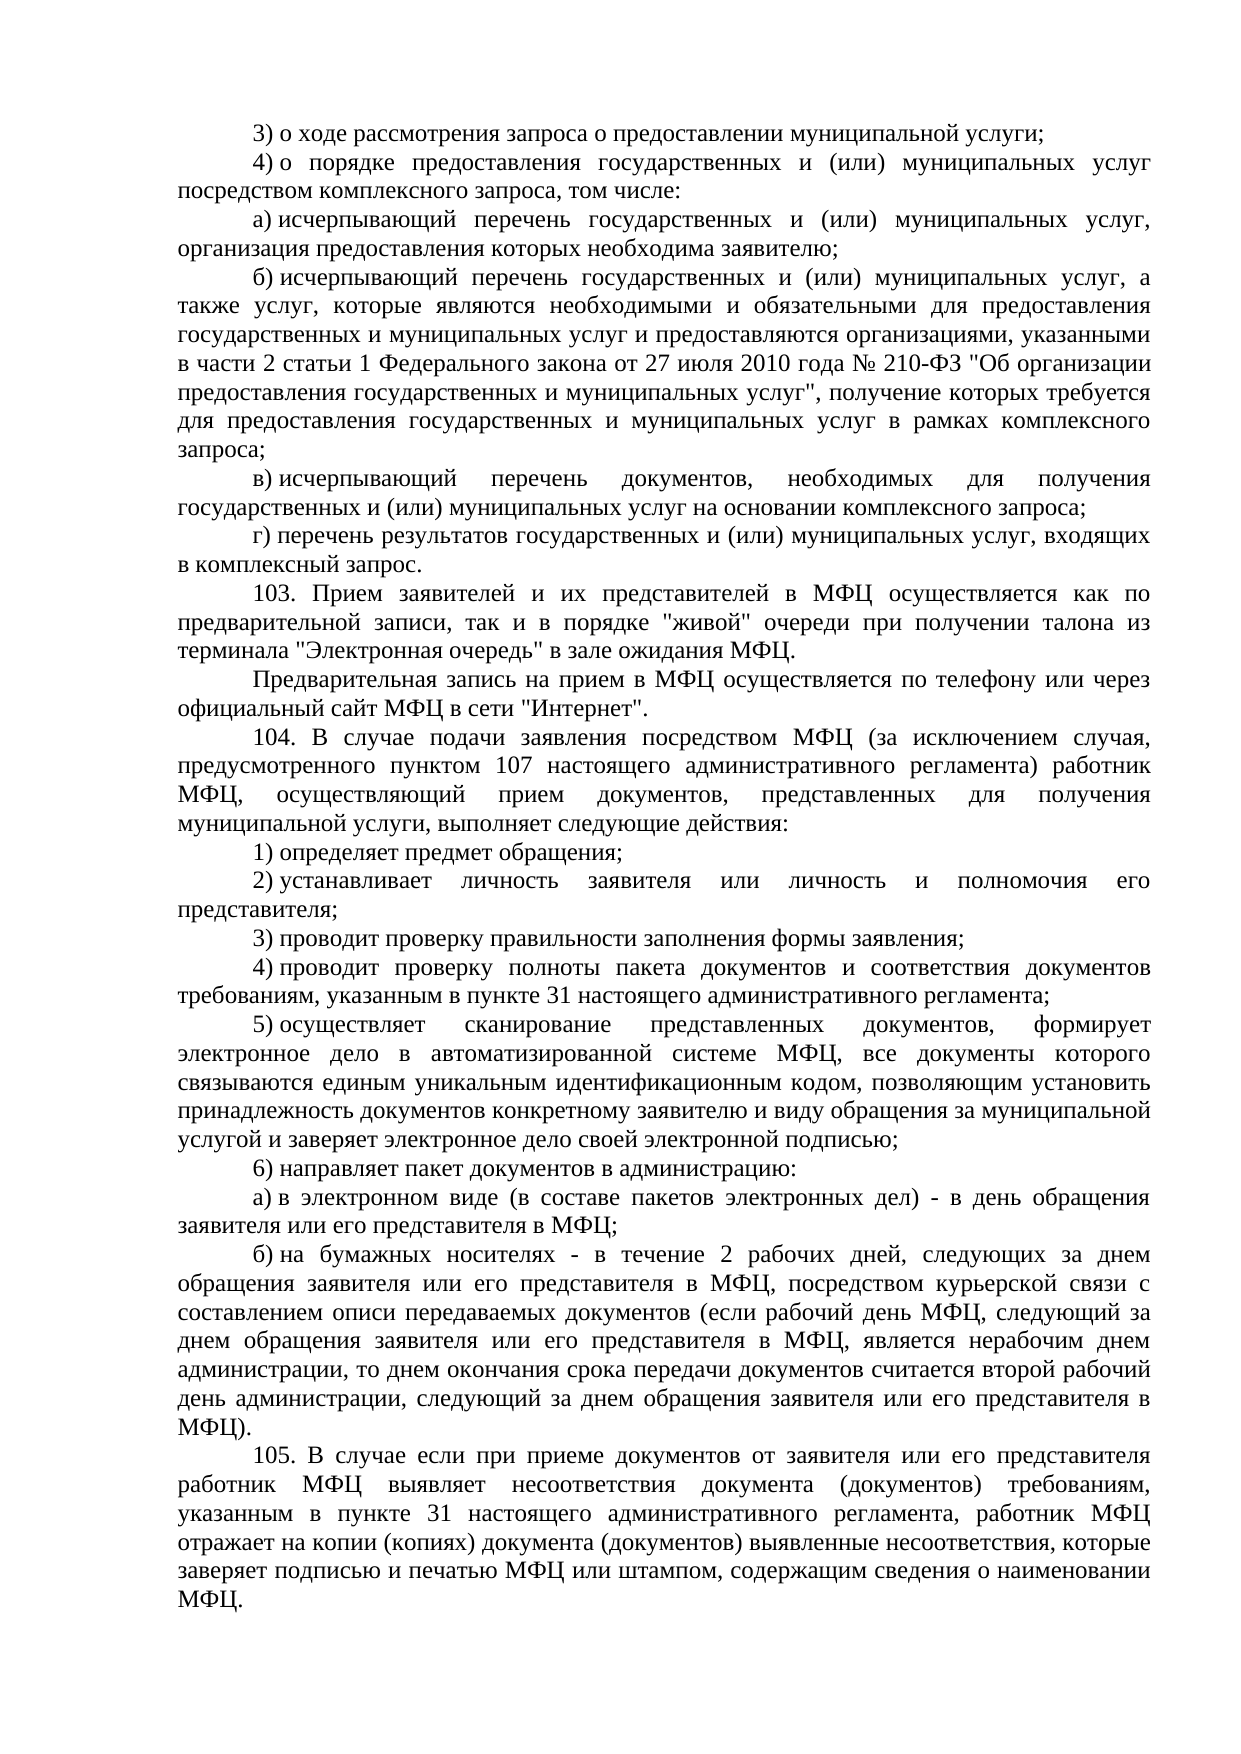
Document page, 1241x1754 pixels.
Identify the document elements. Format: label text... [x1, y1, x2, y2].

text 5) осуществляет сканирование представленных документов, формирует электронное дело в автоматизированной системе МФЦ, все документы которого связываются единым уникальным идентификационным кодом, позволяющим установить принадлежность документов конкретному заявителю и виду обращения за муниципальной услугой и заверяет электронное дело своей электронной подписью; [177, 1009, 1152, 1153]
text Предварительная запись на прием в МФЦ осуществляется по телефону или через официальный сайт МФЦ в сети "Интернет". [177, 664, 1152, 722]
text 2) устанавливает личность заявителя или личность и полномочия его представителя; [177, 866, 1152, 923]
text б) исчерпывающий перечень государственных и (или) муниципальных услуг, а также услуг, которые являются необходимыми и обязательными для предоставления государственных и муниципальных услуг и предоставляются организациями, указанными в части 2 статьи 1 Федерального закона от 27 июля 2010 года № 210-ФЗ "Об организации предоставления государственных и муниципальных услуг", получение которых требуется для предоставления государственных и муниципальных услуг в рамках комплексного запроса; [177, 262, 1152, 463]
text 4) о порядке предоставления государственных и (или) муниципальных услуг посредством комплексного запроса, том числе: [177, 147, 1152, 204]
text 3) проводит проверку правильности заполнения формы заявления; [177, 923, 1152, 952]
text г) перечень результатов государственных и (или) муниципальных услуг, входящих в комплексный запрос. [177, 521, 1152, 578]
text в) исчерпывающий перечень документов, необходимых для получения государственных и (или) муниципальных услуг на основании комплексного запроса; [177, 463, 1152, 521]
text 103. Прием заявителей и их представителей в МФЦ осуществляется как по предварительной записи, так и в порядке "живой" очереди при получении талона из терминала "Электронная очередь" в зале ожидания МФЦ. [177, 578, 1152, 664]
text 4) проводит проверку полноты пакета документов и соответствия документов требованиям, указанным в пункте 31 настоящего административного регламента; [177, 952, 1152, 1009]
text 104. В случае подачи заявления посредством МФЦ (за исключением случая, предусмотренного пунктом 107 настоящего административного регламента) работник МФЦ, осуществляющий прием документов, представленных для получения муниципальной услуги, выполняет следующие действия: [177, 722, 1152, 837]
text 6) направляет пакет документов в администрацию: [177, 1153, 1152, 1182]
text 105. В случае если при приеме документов от заявителя или его представителя работник МФЦ выявляет несоответствия документа (документов) требованиям, указанным в пункте 31 настоящего административного регламента, работник МФЦ отражает на копии (копиях) документа (документов) выявленные несоответствия, которые заверяет подписью и печатью МФЦ или штампом, содержащим сведения о наименовании МФЦ. [177, 1441, 1152, 1613]
text 1) определяет предмет обращения; [177, 837, 1152, 866]
text 3) о ходе рассмотрения запроса о предоставлении муниципальной услуги; [177, 118, 1152, 147]
text а) в электронном виде (в составе пакетов электронных дел) - в день обращения заявителя или его представителя в МФЦ; [177, 1182, 1152, 1239]
text б) на бумажных носителях - в течение 2 рабочих дней, следующих за днем обращения заявителя или его представителя в МФЦ, посредством курьерской связи с составлением описи передаваемых документов (если рабочий день МФЦ, следующий за днем обращения заявителя или его представителя в МФЦ, является нерабочим днем администрации, то днем окончания срока передачи документов считается второй рабочий день администрации, следующий за днем обращения заявителя или его представителя в МФЦ). [177, 1239, 1152, 1441]
text а) исчерпывающий перечень государственных и (или) муниципальных услуг, организация предоставления которых необходима заявителю; [177, 204, 1152, 262]
